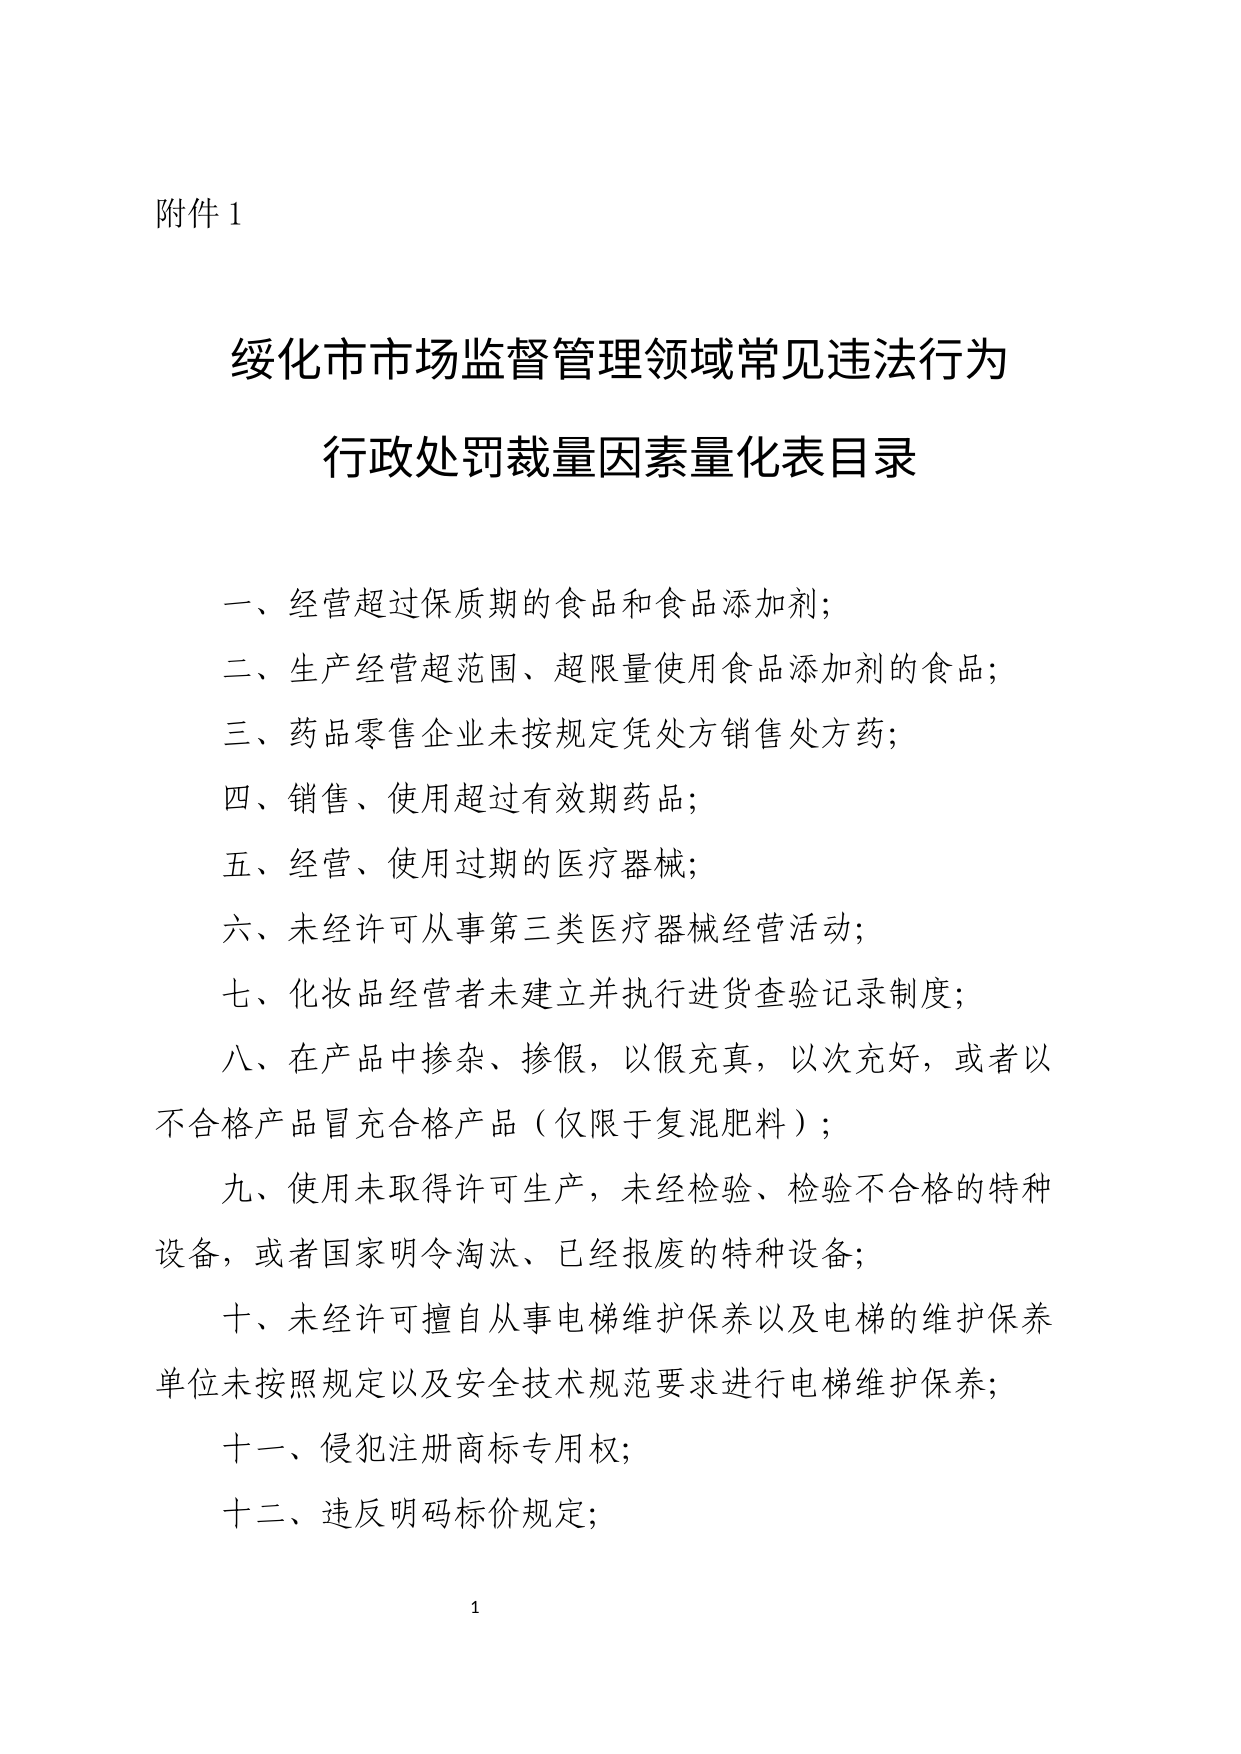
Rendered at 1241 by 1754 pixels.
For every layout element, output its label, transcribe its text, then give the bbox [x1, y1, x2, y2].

list 六、未经许可从事第三类医疗器械经营活动； [153, 893, 1087, 958]
list 七、化妆品经营者未建立并执行进货查验记录制度； [153, 958, 1087, 1023]
text 附件1 [153, 178, 1087, 243]
list 十一、侵犯注册商标专用权； [153, 1413, 1087, 1478]
list 五、经营、使用过期的医疗器械； [153, 828, 1087, 893]
list 八、在产品中掺杂、掺假，以假充真，以次充好，或者以不合格产品冒充合格产品（仅限于复混肥料）； [153, 1023, 1087, 1153]
list 三、药品零售企业未按规定凭处方销售处方药； [153, 698, 1087, 763]
list 四、销售、使用超过有效期药品； [153, 763, 1087, 828]
list 九、使用未取得许可生产，未经检验、检验不合格的特种设备，或者国家明令淘汰、已经报废的特种设备； [153, 1153, 1087, 1283]
text 行政处罚裁量因素量化表目录 [153, 406, 1087, 503]
list 一、经营超过保质期的食品和食品添加剂； [153, 568, 1087, 633]
text 绥化市市场监督管理领域常见违法行为 [153, 308, 1087, 406]
list 十二、违反明码标价规定； [153, 1478, 1087, 1543]
list 十、未经许可擅自从事电梯维护保养以及电梯的维护保养单位未按照规定以及安全技术规范要求进行电梯维护保养； [153, 1283, 1087, 1413]
list 二、生产经营超范围、超限量使用食品添加剂的食品； [153, 633, 1087, 698]
